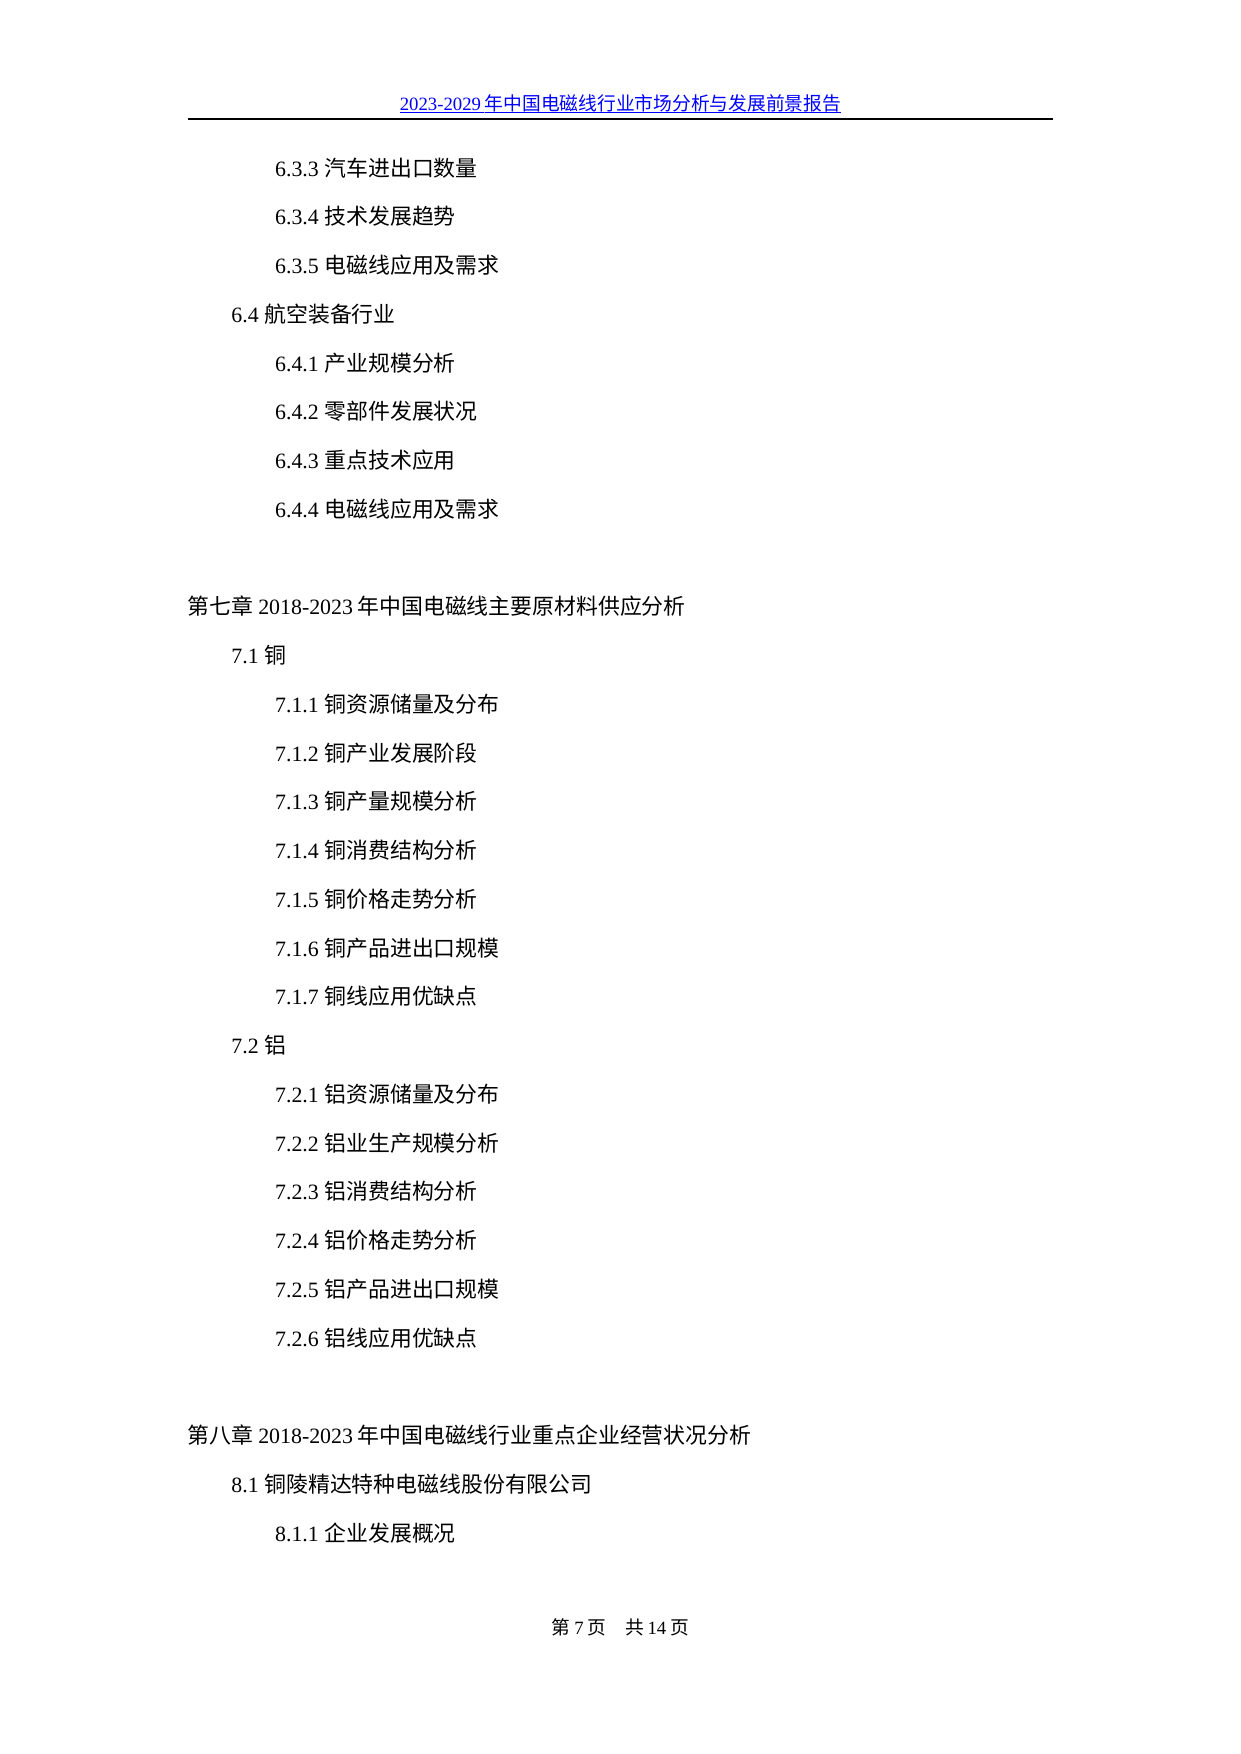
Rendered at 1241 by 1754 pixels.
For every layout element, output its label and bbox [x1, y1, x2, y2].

text [187, 150, 1053, 1548]
